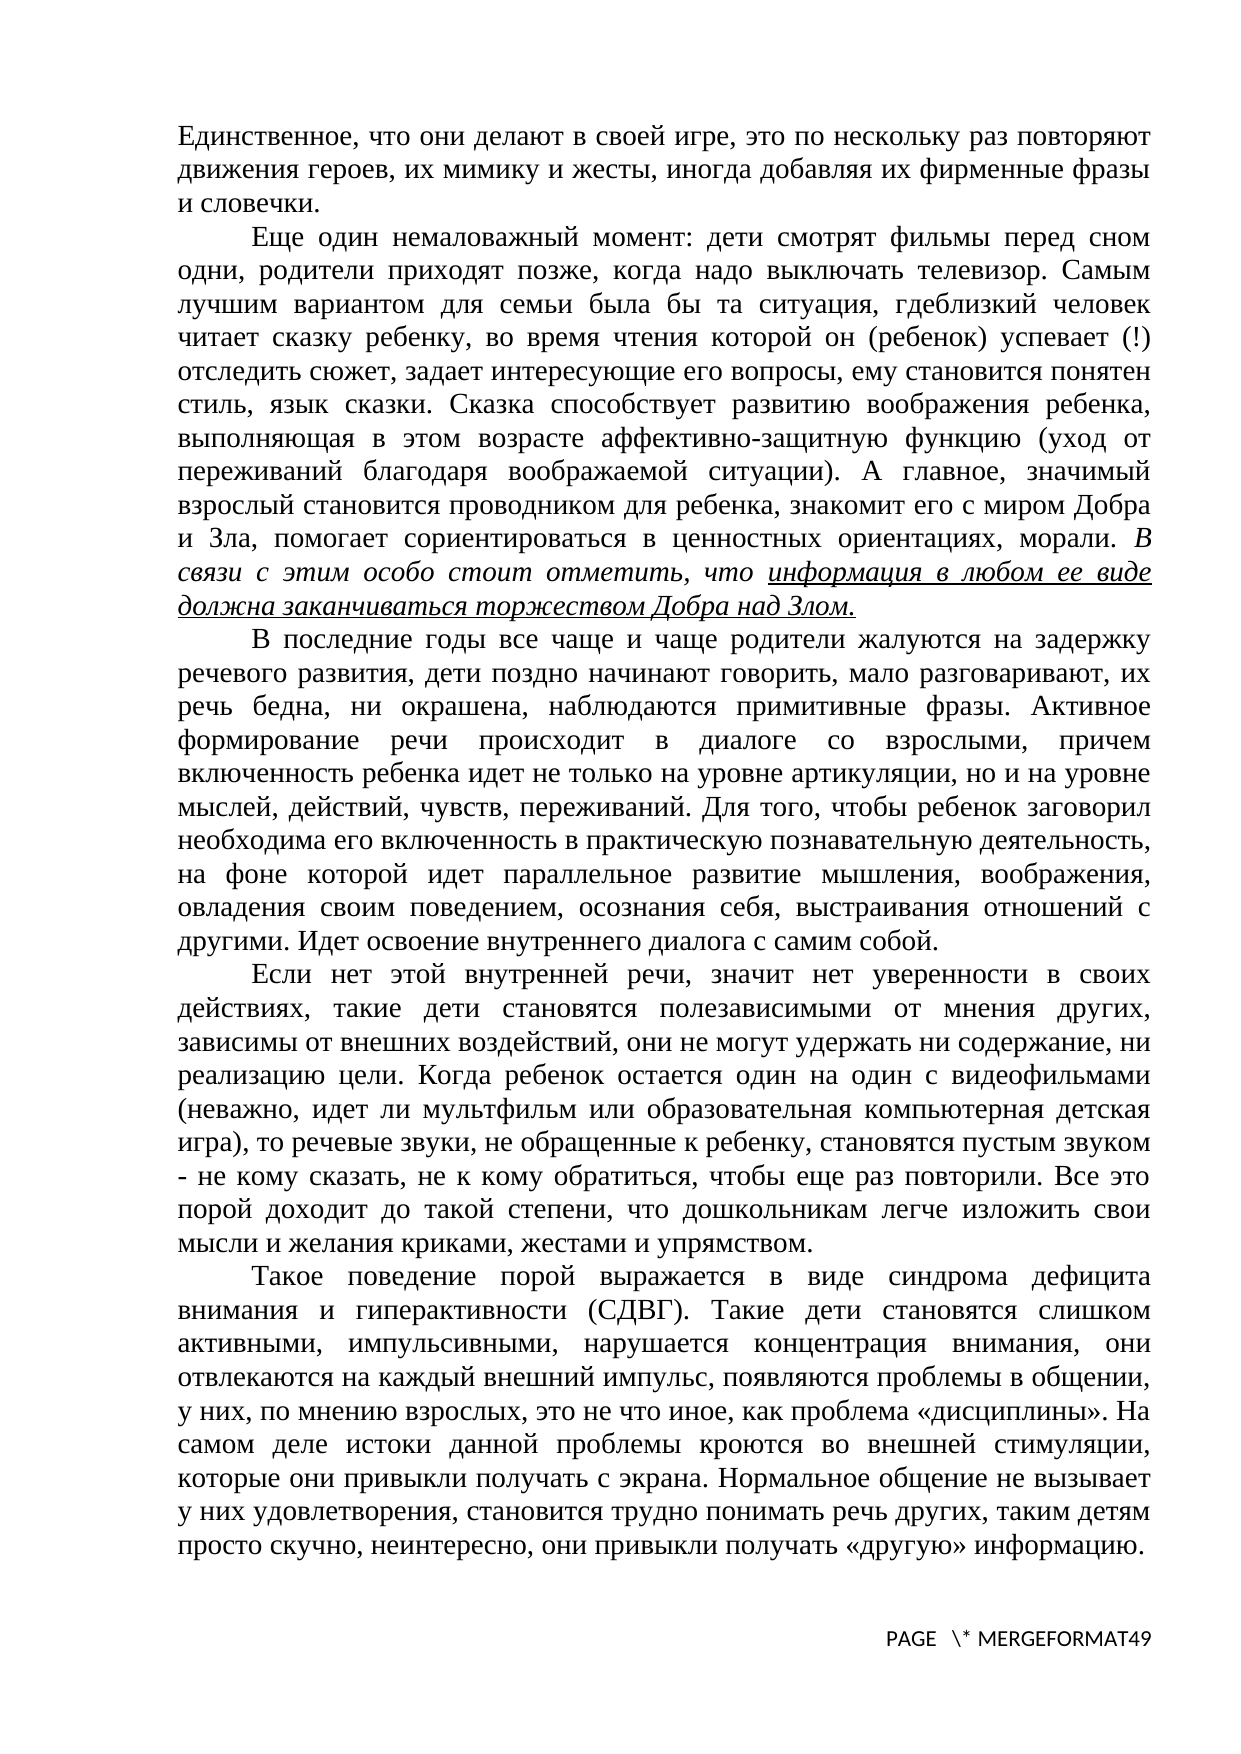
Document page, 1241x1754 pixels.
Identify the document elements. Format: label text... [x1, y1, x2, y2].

text Если нет этой внутренней речи, значит нет уверенности в своих действиях, такие дети становятся полезависимыми от мнения других, зависимы от внешних воздействий, они не могут удержать ни содержание, ни реализацию цели. Когда ребенок остается один на один с видеофильмами (неважно, идет ли мультфильм или образовательная компьютерная детская игра), то речевые звуки, не обращенные к ребенку, становятся пустым звуком - не кому сказать, не к кому обратиться, чтобы еще раз повторили. Все это порой доходит до такой степени, что дошкольникам легче изложить свои мысли и желания криками, жестами и упрямством. [177, 957, 1152, 1258]
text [177, 118, 1152, 219]
text Еще один немаловажный момент: дети смотрят фильмы перед сном одни, родители приходят позже, когда надо выключать телевизор. Самым лучшим вариантом для семьи была бы та ситуация, гдеблизкий человек читает сказку ребенку, во время чтения которой он (ребенок) успевает (!) отследить сюжет, задает интересующие его вопросы, ему становится понятен стиль, язык сказки. Сказка способствует развитию воображения ребенка, выполняющая в этом возрасте аффективно-защитную функцию (уход от переживаний благодаря воображаемой ситуации). А главное, значимый взрослый становится проводником для ребенка, знакомит его с миром Добра и Зла, помогает сориентироваться в ценностных ориентациях, морали. В связи с этим особо стоит отметить, что информация в любом ее виде должна заканчиваться торжеством Добра над Злом. [177, 219, 1152, 621]
text В последние годы все чаще и чаще родители жалуются на задержку речевого развития, дети поздно начинают говорить, мало разговаривают, их речь бедна, ни окрашена, наблюдаются примитивные фразы. Активное формирование речи происходит в диалоге со взрослыми, причем включенность ребенка идет не только на уровне артикуляции, но и на уровне мыслей, действий, чувств, переживаний. Для того, чтобы ребенок заговорил необходима его включенность в практическую познавательную деятельность, на фоне которой идет параллельное развитие мышления, воображения, овладения своим поведением, осознания себя, выстраивания отношений с другими. Идет освоение внутреннего диалога с самим собой. [177, 621, 1152, 957]
text Такое поведение порой выражается в виде синдрома дефицита внимания и гиперактивности (СДВГ). Такие дети становятся слишком активными, импульсивными, нарушается концентрация внимания, они отвлекаются на каждый внешний импульс, появляются проблемы в общении, у них, по мнению взрослых, это не что иное, как проблема «дисциплины». На самом деле истоки данной проблемы кроются во внешней стимуляции, которые они привыкли получать с экрана. Нормальное общение не вызывает у них удовлетворения, становится трудно понимать речь других, таким детям просто скучно, неинтересно, они привыкли получать «другую» информацию. [177, 1258, 1152, 1560]
